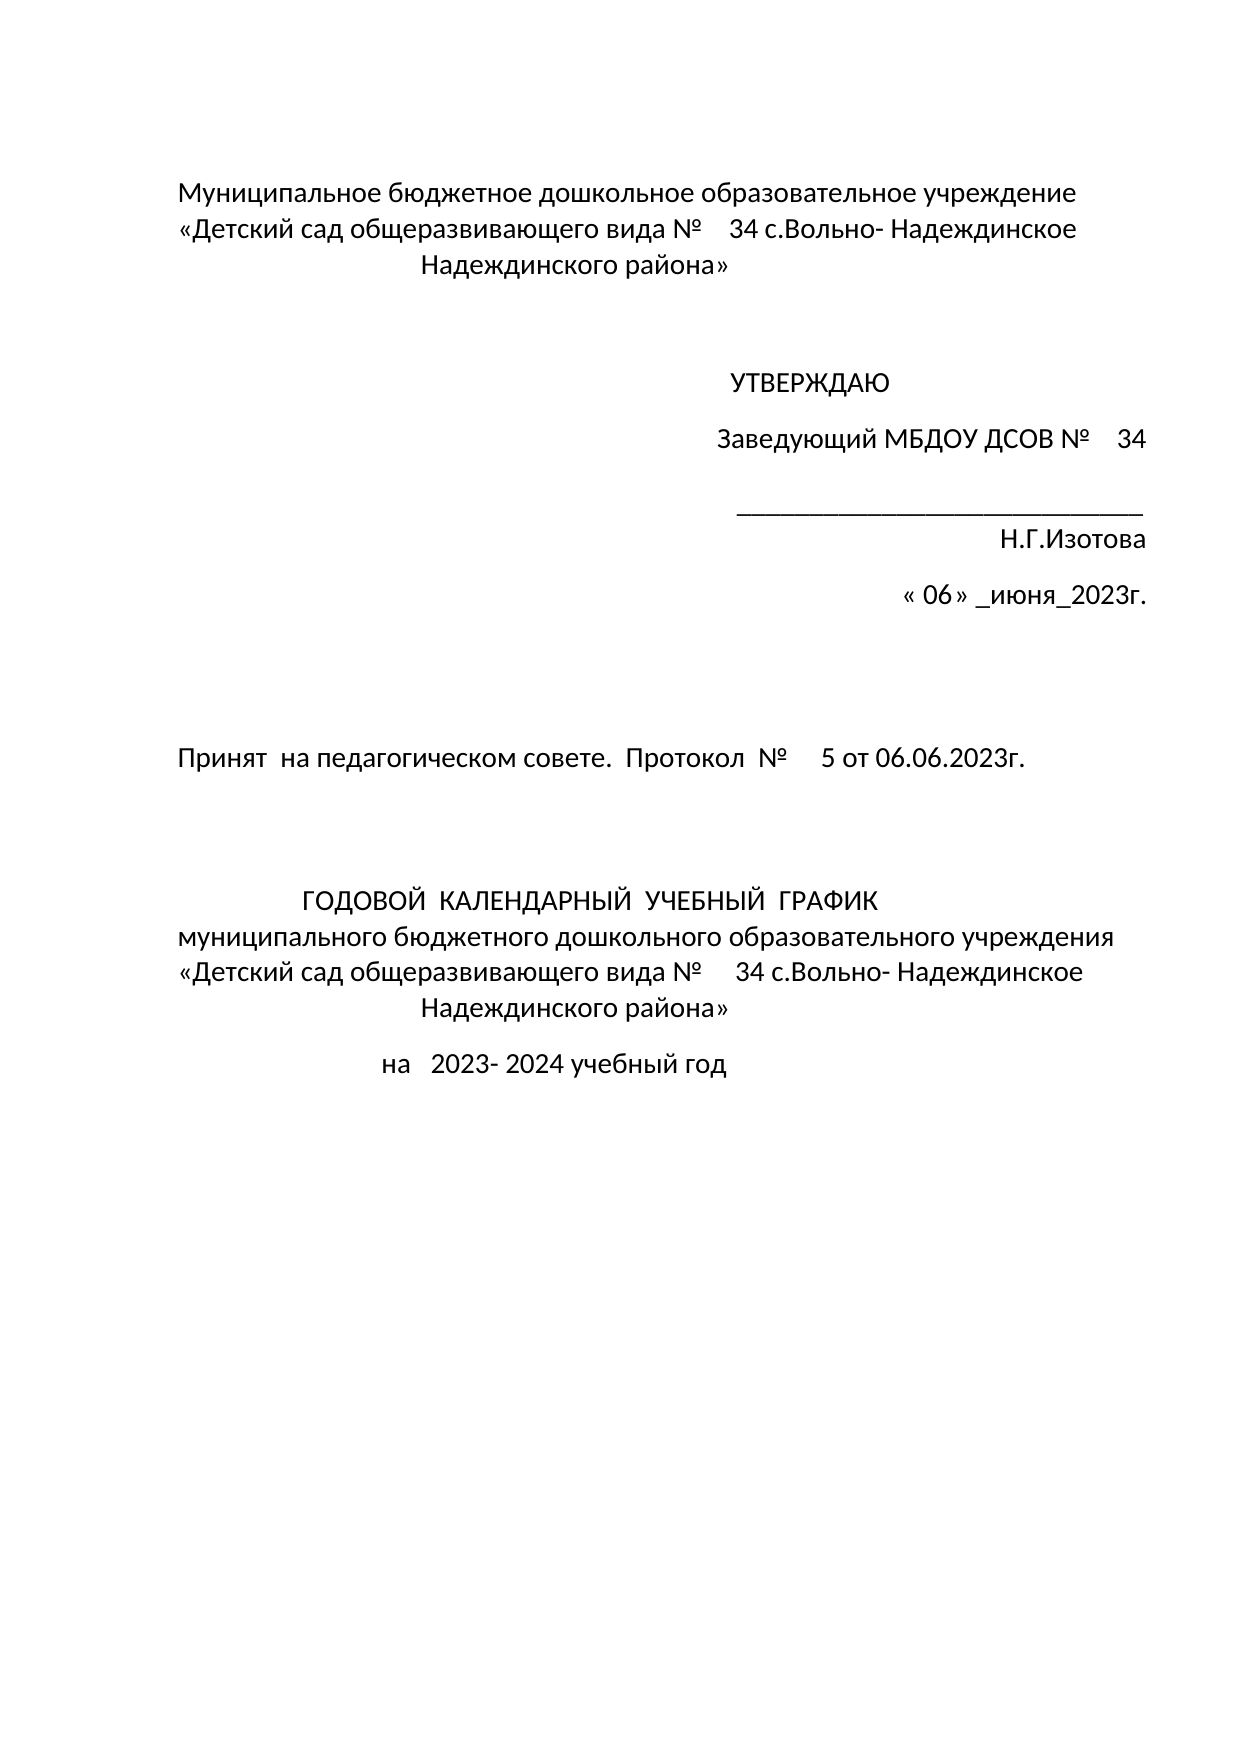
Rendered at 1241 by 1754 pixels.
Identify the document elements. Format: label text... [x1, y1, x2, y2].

text Муниципальное бюджетное дошкольное образовательное учреждение [177, 174, 1152, 210]
text УТВЕРЖДАЮ [177, 364, 1152, 400]
text Заведующий МБДОУ ДСОВ № 34 [177, 421, 1152, 456]
text «Детский сад общеразвивающего вида № 34 с.Вольно- Надеждинское [177, 953, 1152, 989]
text Надеждинского района» [177, 989, 1152, 1024]
text «Детский сад общеразвивающего вида № 34 с.Вольно- Надеждинское [177, 210, 1152, 246]
text на 2023- 2024 учебный год [177, 1045, 1152, 1081]
text Принят на педагогическом совете. Протокол № 5 от 06.06.2023г. [177, 739, 1152, 775]
text ____________________________ [177, 484, 1152, 520]
text ГОДОВОЙ КАЛЕНДАРНЫЙ УЧЕБНЫЙ ГРАФИК [177, 882, 1152, 918]
text муниципального бюджетного дошкольного образовательного учреждения [177, 918, 1152, 953]
text Надеждинского района» [177, 246, 1152, 281]
text « 06» _июня_2023г. [177, 576, 1152, 612]
text Н.Г.Изотова [177, 520, 1152, 555]
